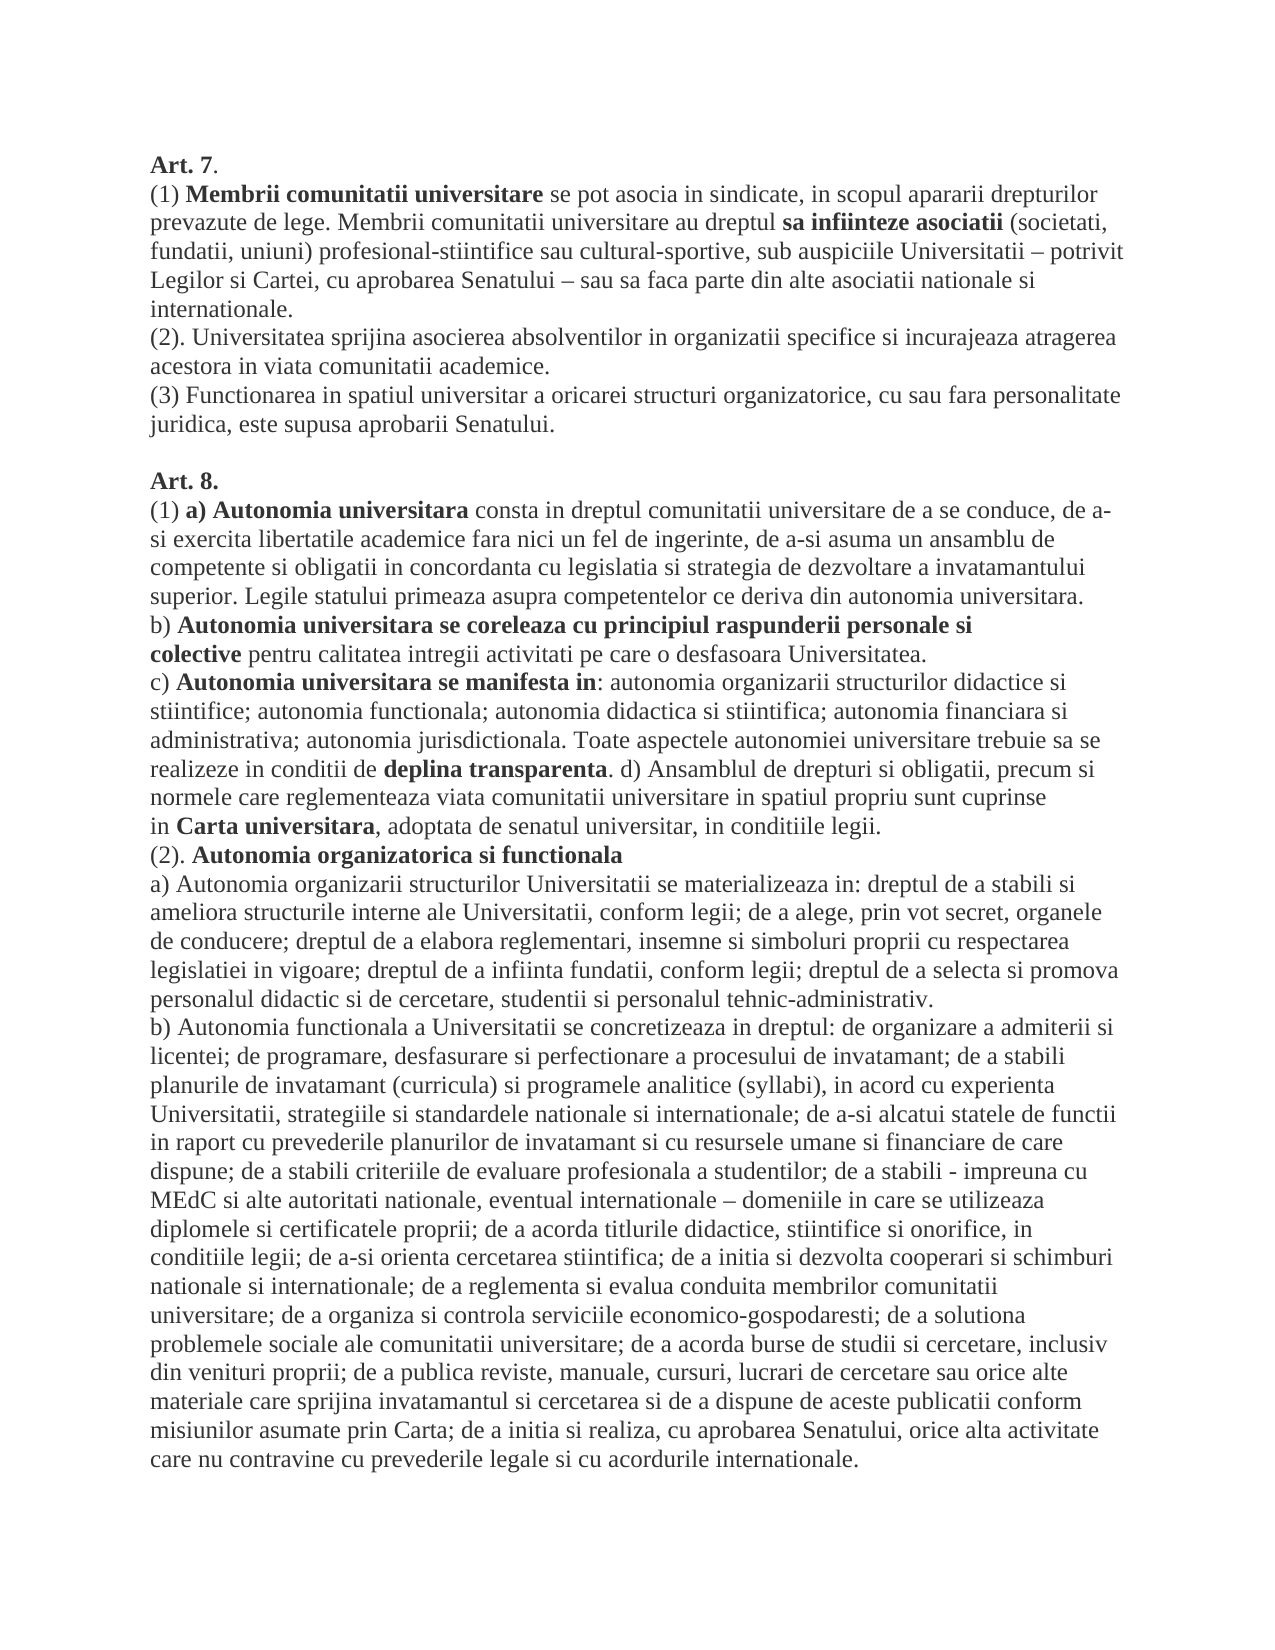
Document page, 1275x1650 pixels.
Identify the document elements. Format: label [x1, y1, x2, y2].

text [150, 150, 1125, 1472]
